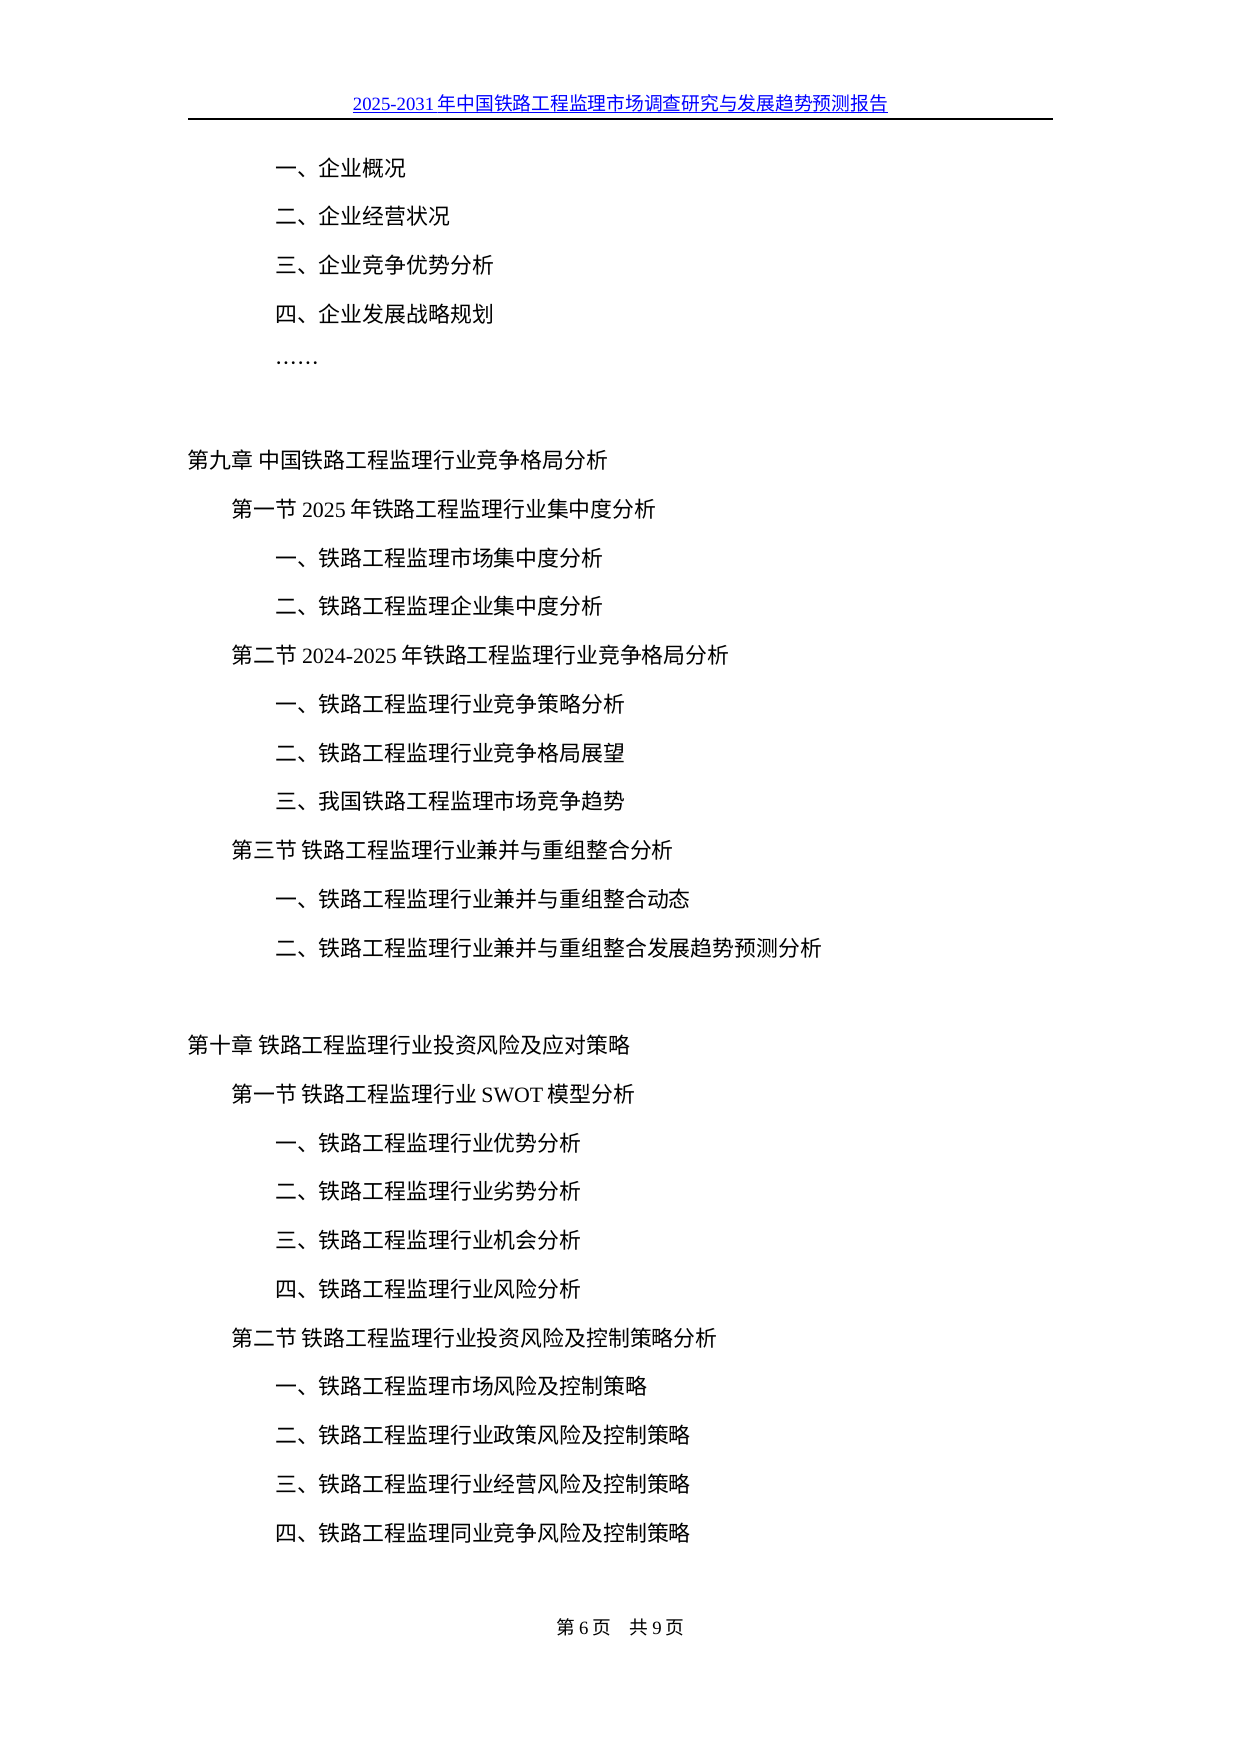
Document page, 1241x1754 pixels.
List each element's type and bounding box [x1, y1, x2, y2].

text [187, 150, 1053, 1548]
